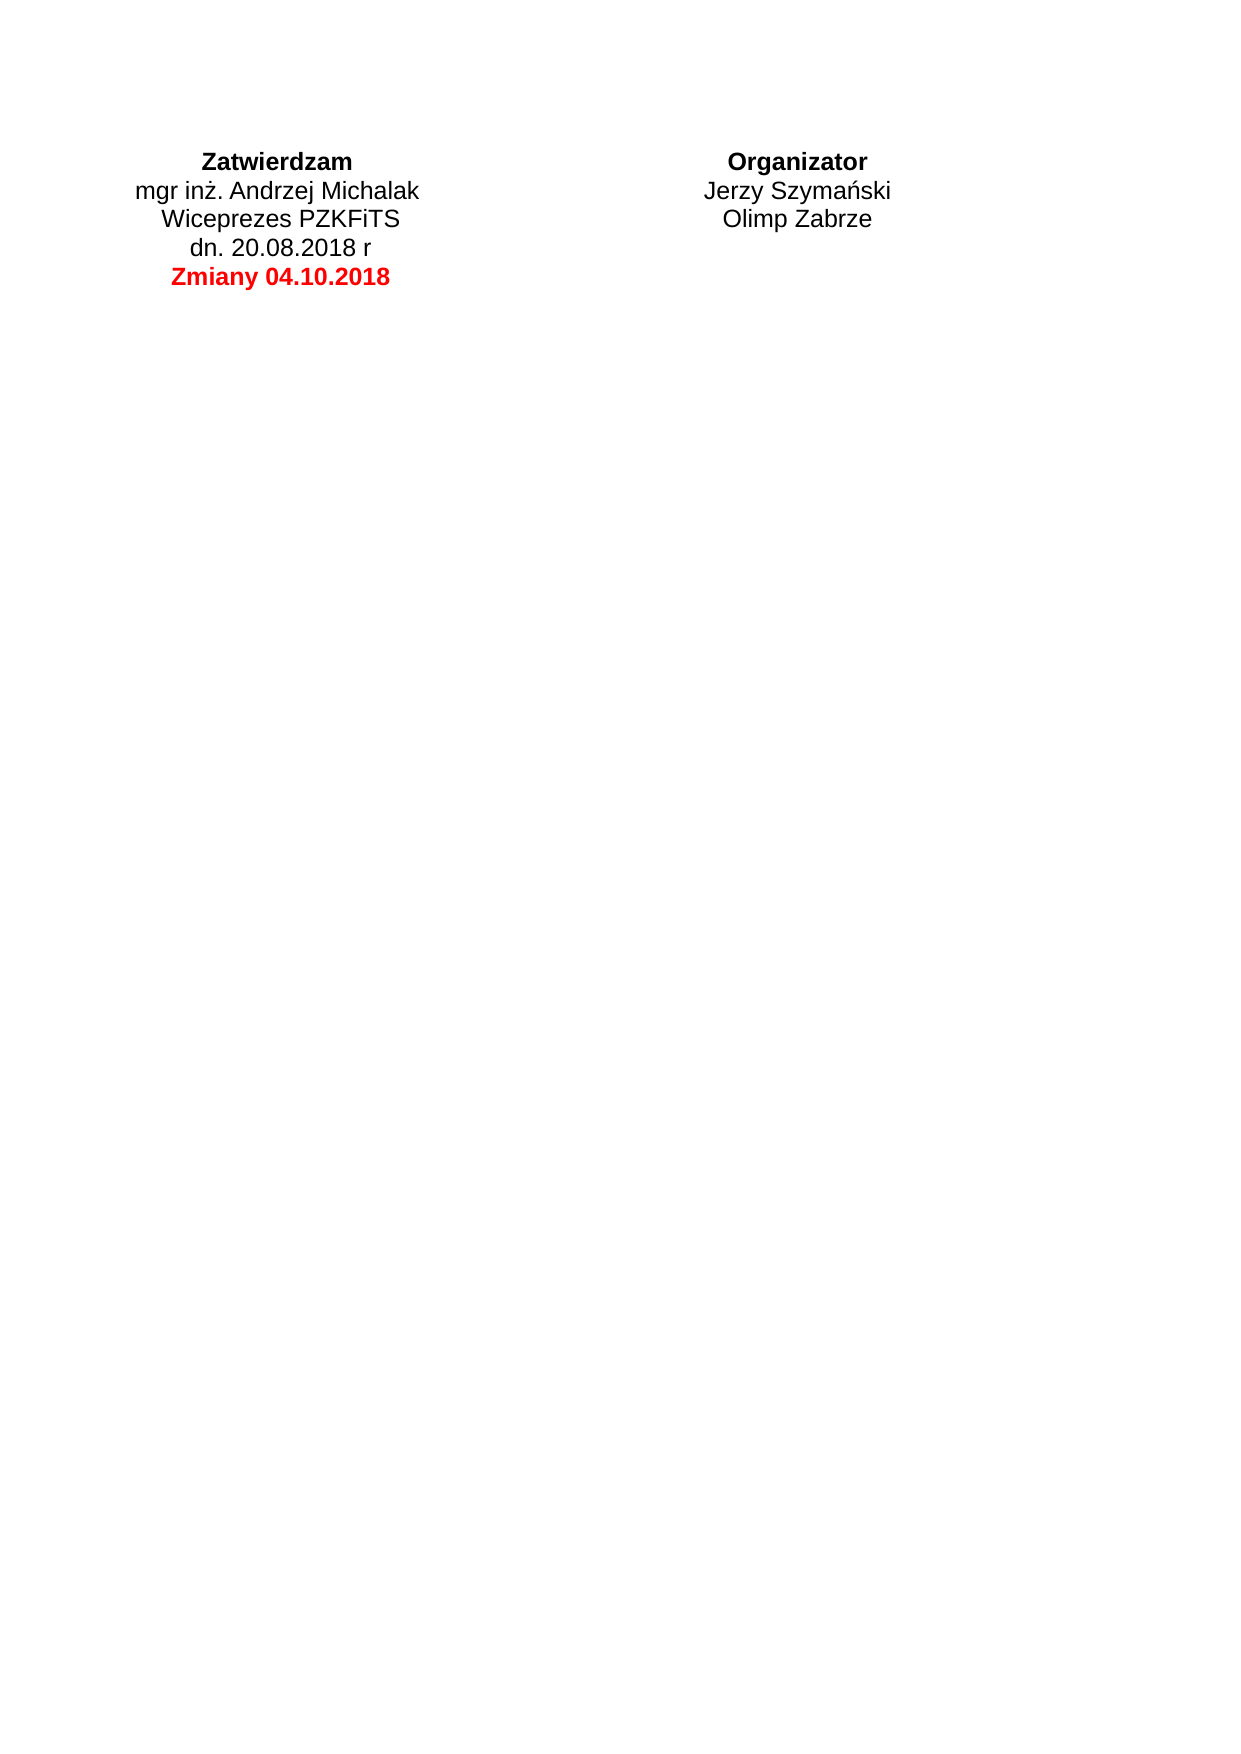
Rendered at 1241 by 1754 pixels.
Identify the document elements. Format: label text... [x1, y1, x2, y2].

text mgr inż. Andrzej Michalak Jerzy Szymański [118, 176, 1122, 204]
text dn. 20.08.2018 r [118, 233, 1122, 262]
text Zmiany 04.10.2018 [118, 262, 1122, 291]
text Zatwierdzam Organizator [118, 147, 1122, 176]
text Wiceprezes PZKFiTS Olimp Zabrze [118, 204, 1122, 233]
